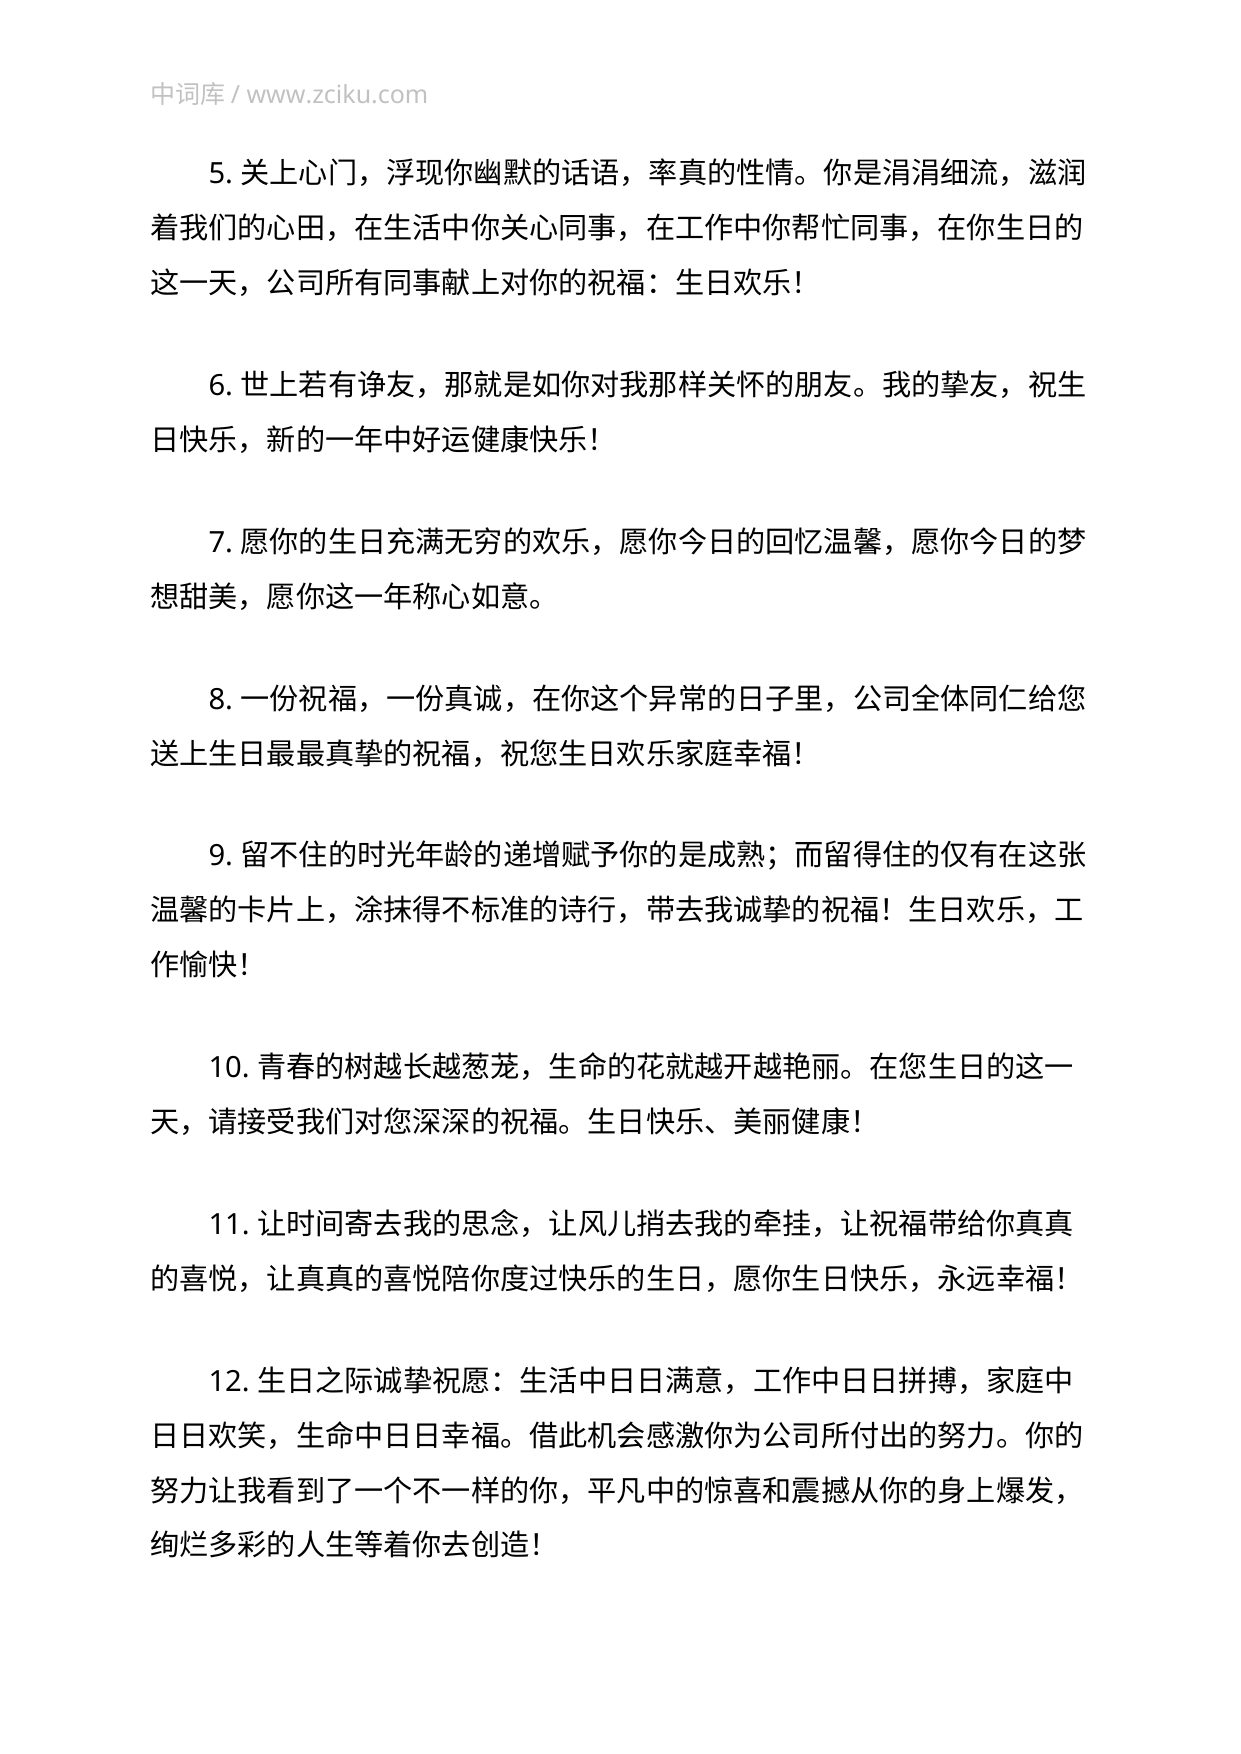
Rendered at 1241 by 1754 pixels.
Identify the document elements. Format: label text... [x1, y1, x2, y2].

text 10. 青春的树越长越葱茏，生命的花就越开越艳丽。在您生日的这一天，请接受我们对您深深的祝福。生日快乐、美丽健康！ [150, 1044, 1090, 1141]
text 8. 一份祝福，一份真诚，在你这个异常的日子里，公司全体同仁给您送上生日最最真挚的祝福，祝您生日欢乐家庭幸福！ [150, 675, 1090, 772]
text 6. 世上若有诤友，那就是如你对我那样关怀的朋友。我的挚友，祝生日快乐，新的一年中好运健康快乐！ [150, 362, 1090, 459]
text 12. 生日之际诚挚祝愿：生活中日日满意，工作中日日拼搏，家庭中日日欢笑，生命中日日幸福。借此机会感激你为公司所付出的努力。你的努力让我看到了一个不一样的你，平凡中的惊喜和震撼从你的身上爆发，绚烂多彩的人生等着你去创造！ [150, 1357, 1090, 1564]
text 11. 让时间寄去我的思念，让风儿捎去我的牵挂，让祝福带给你真真的喜悦，让真真的喜悦陪你度过快乐的生日，愿你生日快乐，永远幸福！ [150, 1200, 1090, 1298]
text 9. 留不住的时光年龄的递增赋予你的是成熟；而留得住的仅有在这张温馨的卡片上，涂抹得不标准的诗行，带去我诚挚的祝福！生日欢乐，工作愉快！ [150, 832, 1090, 984]
text 5. 关上心门，浮现你幽默的话语，率真的性情。你是涓涓细流，滋润着我们的心田，在生活中你关心同事，在工作中你帮忙同事，在你生日的这一天，公司所有同事献上对你的祝福：生日欢乐！ [150, 150, 1090, 302]
text 7. 愿你的生日充满无穷的欢乐，愿你今日的回忆温馨，愿你今日的梦想甜美，愿你这一年称心如意。 [150, 518, 1090, 616]
